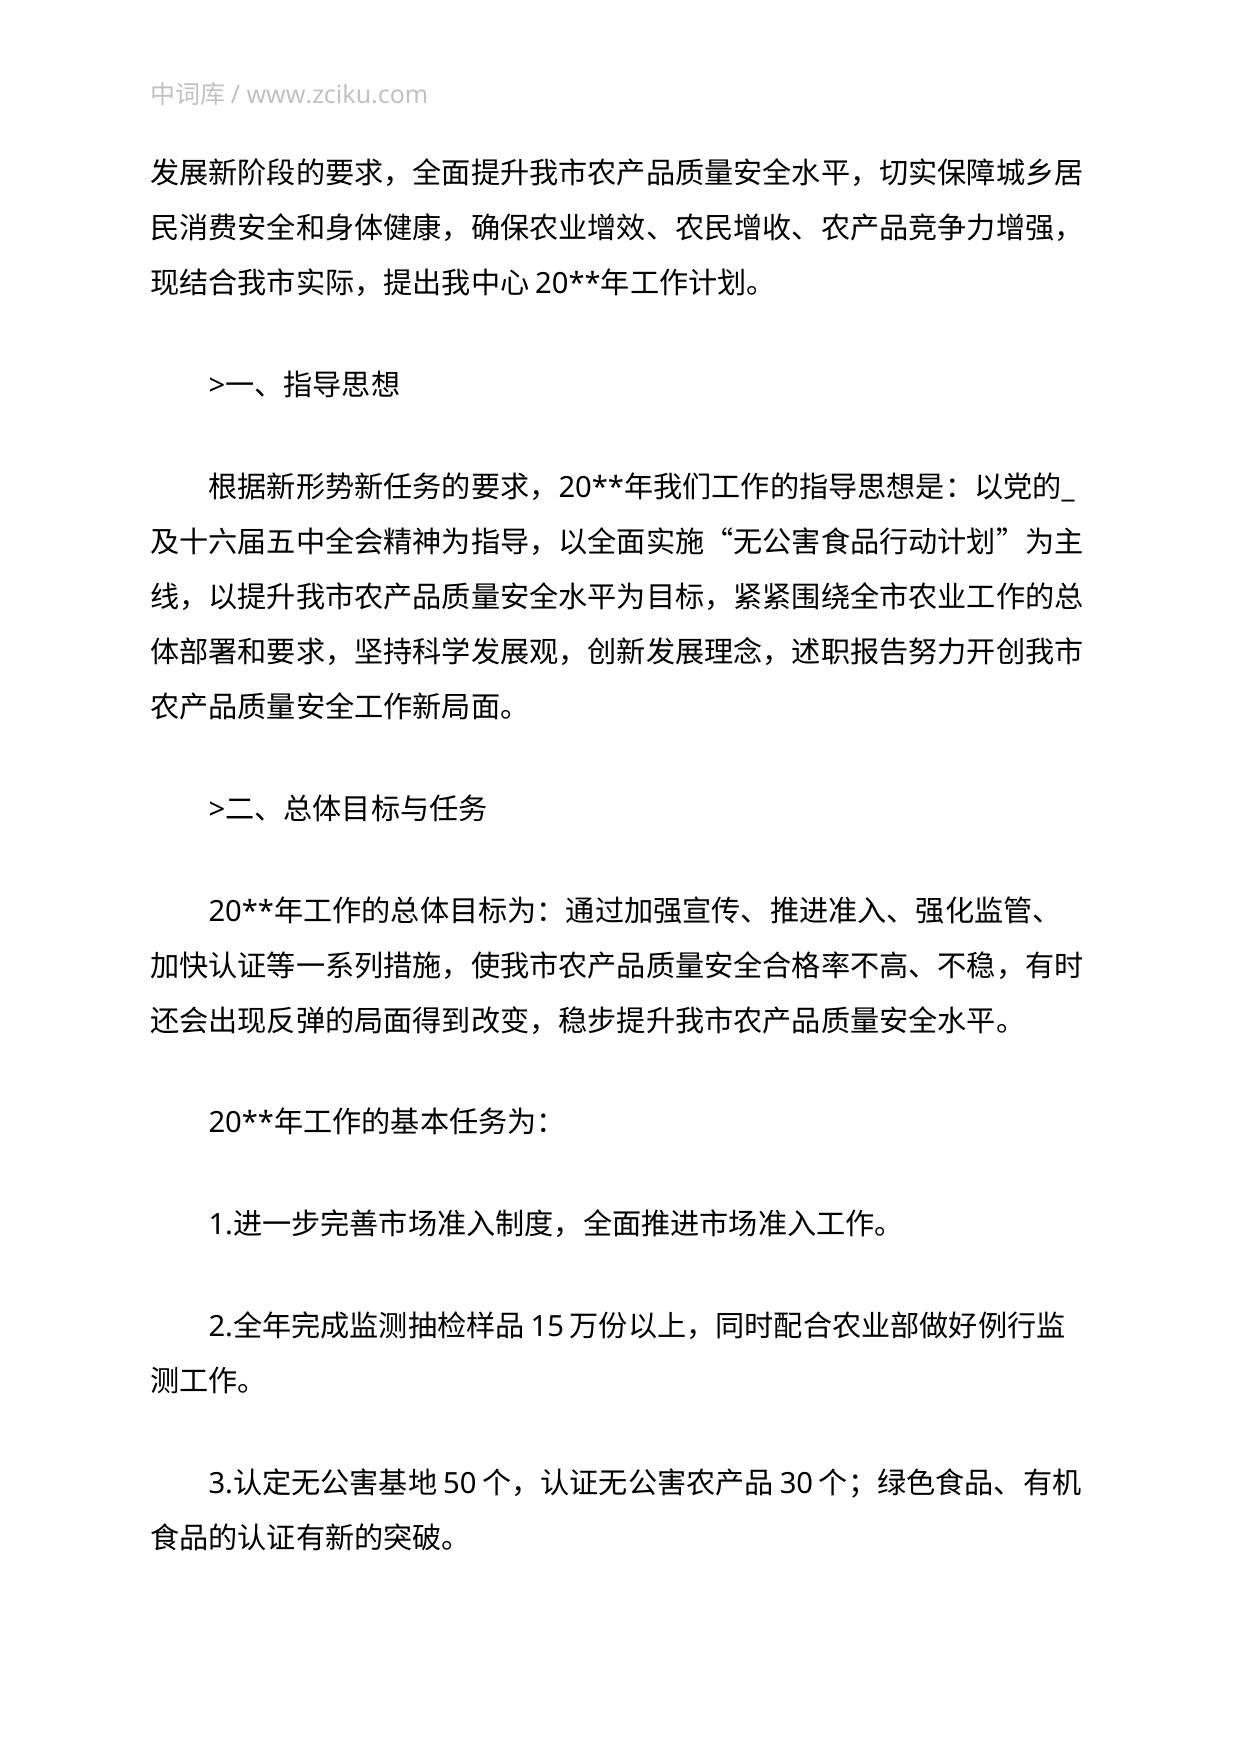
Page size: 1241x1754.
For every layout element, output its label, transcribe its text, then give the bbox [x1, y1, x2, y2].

text >二、总体目标与任务 [150, 785, 1090, 828]
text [150, 150, 1090, 302]
text 3.认定无公害基地50个，认证无公害农产品30个；绿色食品、有机食品的认证有新的突破。 [150, 1459, 1090, 1557]
text 1.进一步完善市场准入制度，全面推进市场准入工作。 [150, 1201, 1090, 1243]
text 2.全年完成监测抽检样品15万份以上，同时配合农业部做好例行监测工作。 [150, 1303, 1090, 1400]
text 20**年工作的基本任务为： [150, 1099, 1090, 1141]
text 20**年工作的总体目标为：通过加强宣传、推进准入、强化监管、加快认证等一系列措施，使我市农产品质量安全合格率不高、不稳，有时还会出现反弹的局面得到改变，稳步提升我市农产品质量安全水平。 [150, 887, 1090, 1039]
text 根据新形势新任务的要求，20**年我们工作的指导思想是：以党的_及十六届五中全会精神为指导，以全面实施“无公害食品行动计划”为主线，以提升我市农产品质量安全水平为目标，紧紧围绕全市农业工作的总体部署和要求，坚持科学发展观，创新发展理念，述职报告努力开创我市农产品质量安全工作新局面。 [150, 464, 1090, 726]
text >一、指导思想 [150, 362, 1090, 404]
